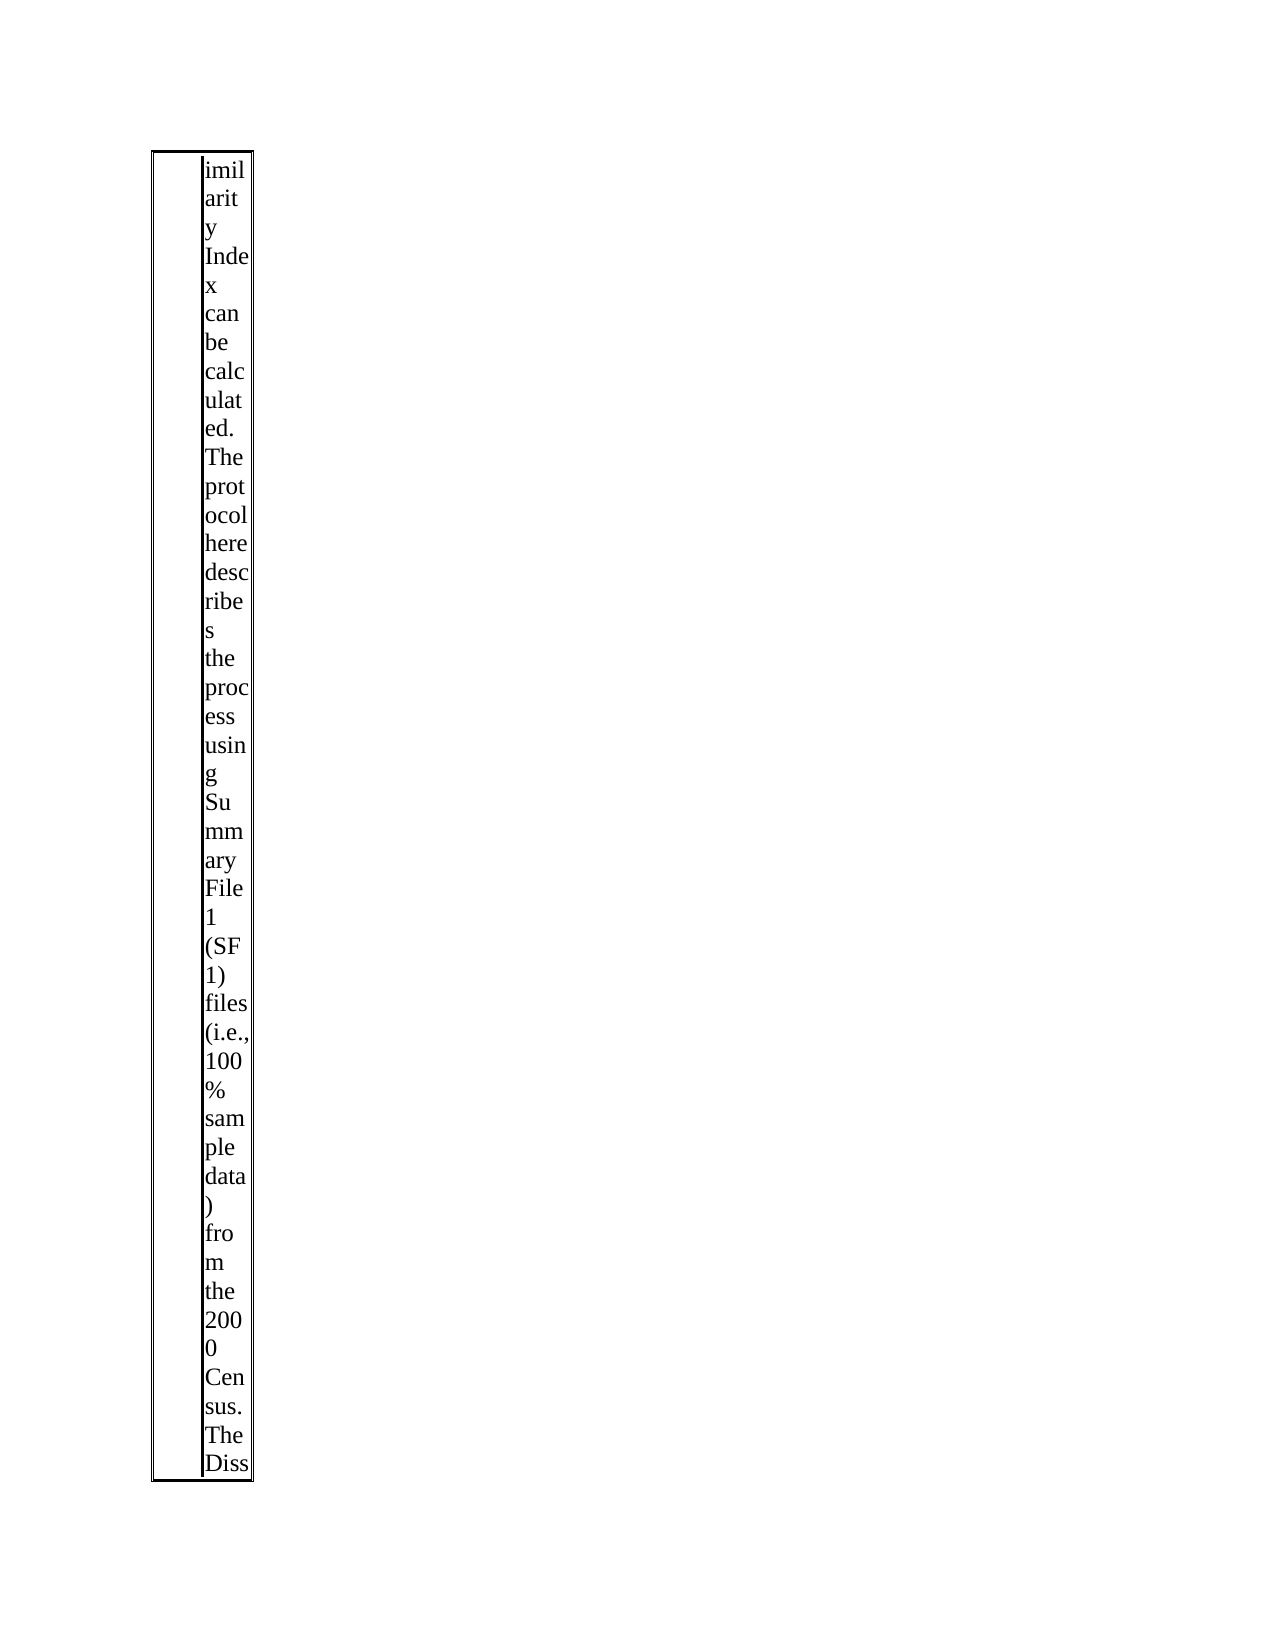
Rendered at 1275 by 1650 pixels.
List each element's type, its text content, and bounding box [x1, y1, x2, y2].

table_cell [202, 153, 251, 1479]
table_cell Description: [154, 153, 202, 1479]
